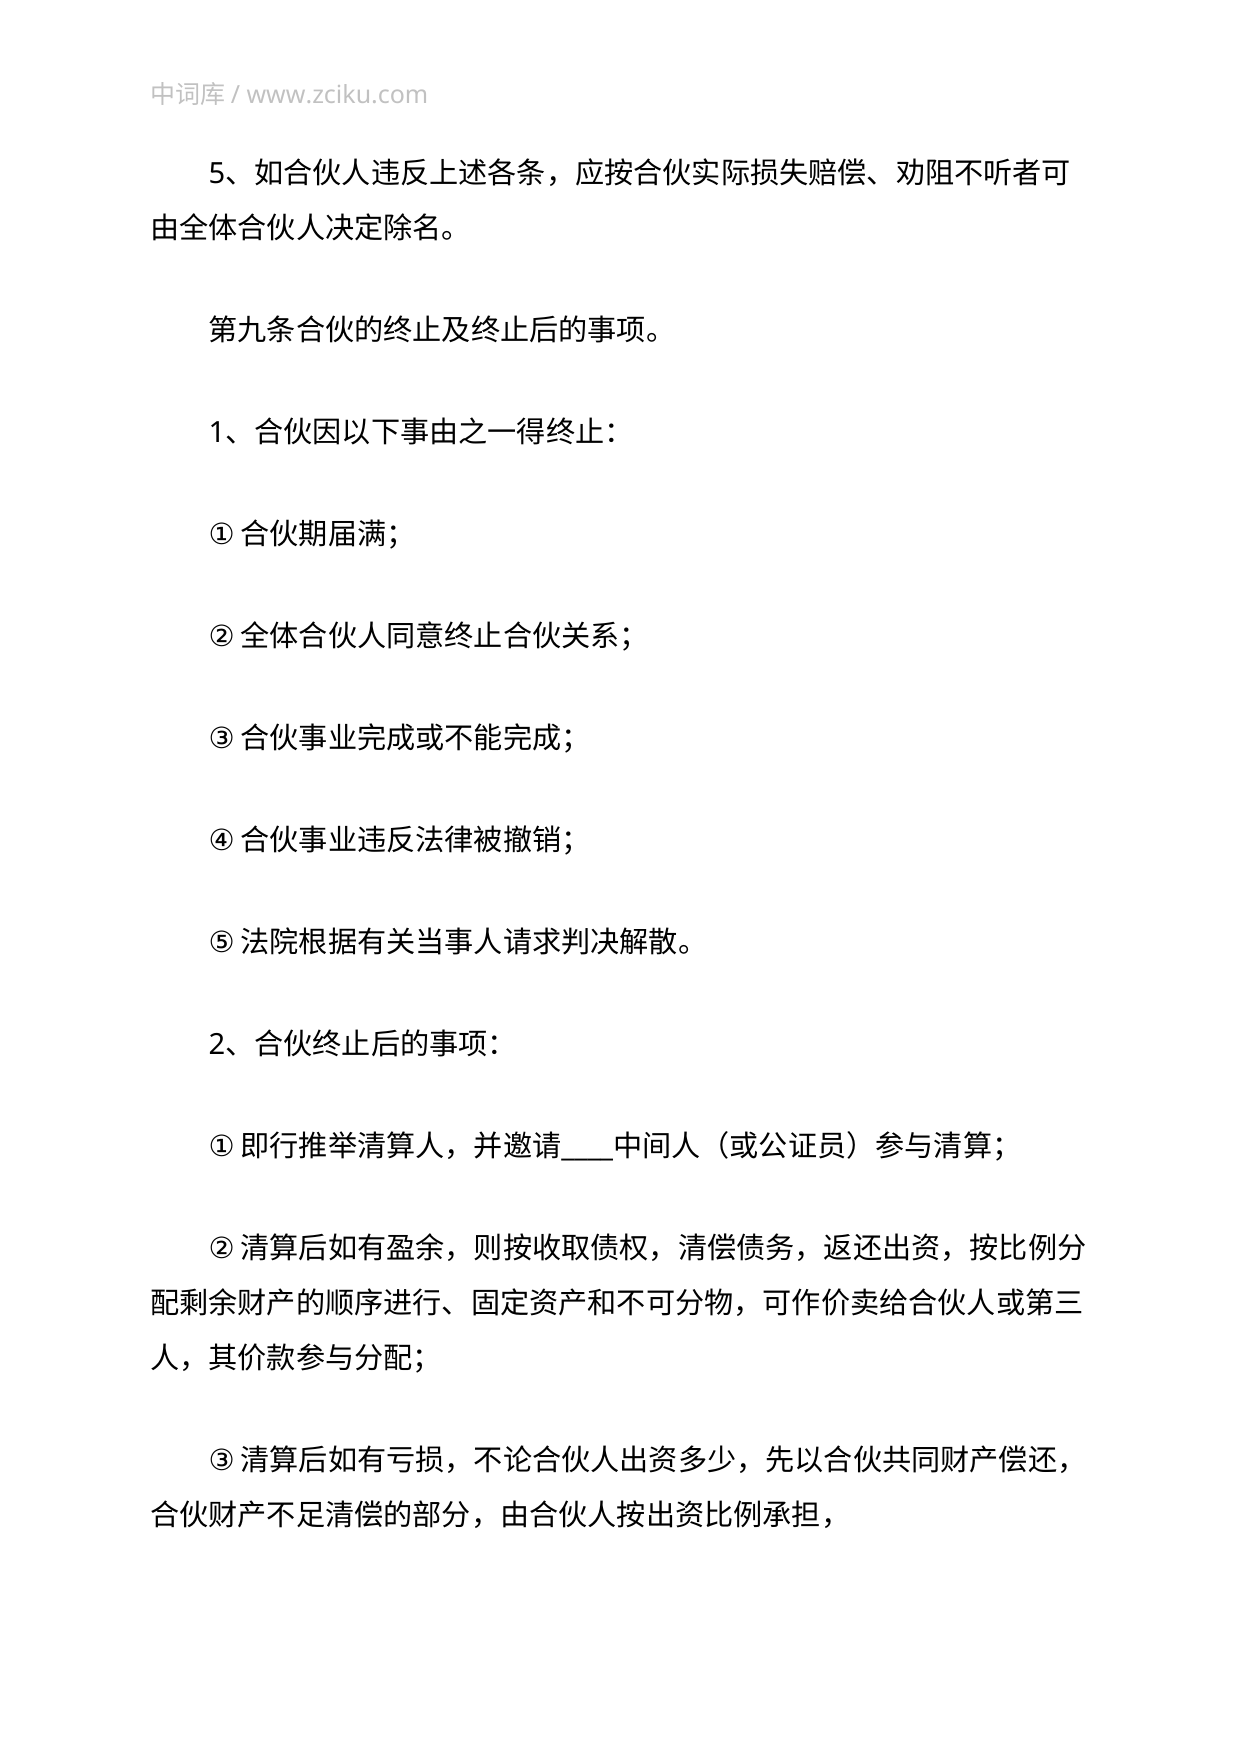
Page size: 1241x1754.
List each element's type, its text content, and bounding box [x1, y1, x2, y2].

text ①合伙期届满； [150, 511, 1090, 553]
text ①即行推举清算人，并邀请____中间人（或公证员）参与清算； [150, 1122, 1090, 1165]
text ⑤法院根据有关当事人请求判决解散。 [150, 918, 1090, 961]
text 第九条合伙的终止及终止后的事项。 [150, 307, 1090, 349]
text ④合伙事业违反法律被撤销； [150, 816, 1090, 859]
text ③清算后如有亏损，不论合伙人出资多少，先以合伙共同财产偿还，合伙财产不足清偿的部分，由合伙人按出资比例承担， [150, 1436, 1090, 1533]
text ③合伙事业完成或不能完成； [150, 714, 1090, 757]
text 5、如合伙人违反上述各条，应按合伙实际损失赔偿、劝阻不听者可由全体合伙人决定除名。 [150, 150, 1090, 247]
text 2、合伙终止后的事项： [150, 1020, 1090, 1063]
text ②清算后如有盈余，则按收取债权，清偿债务，返还出资，按比例分配剩余财产的顺序进行、固定资产和不可分物，可作价卖给合伙人或第三人，其价款参与分配； [150, 1224, 1090, 1377]
text ②全体合伙人同意终止合伙关系； [150, 612, 1090, 655]
text 1、合伙因以下事由之一得终止： [150, 408, 1090, 451]
